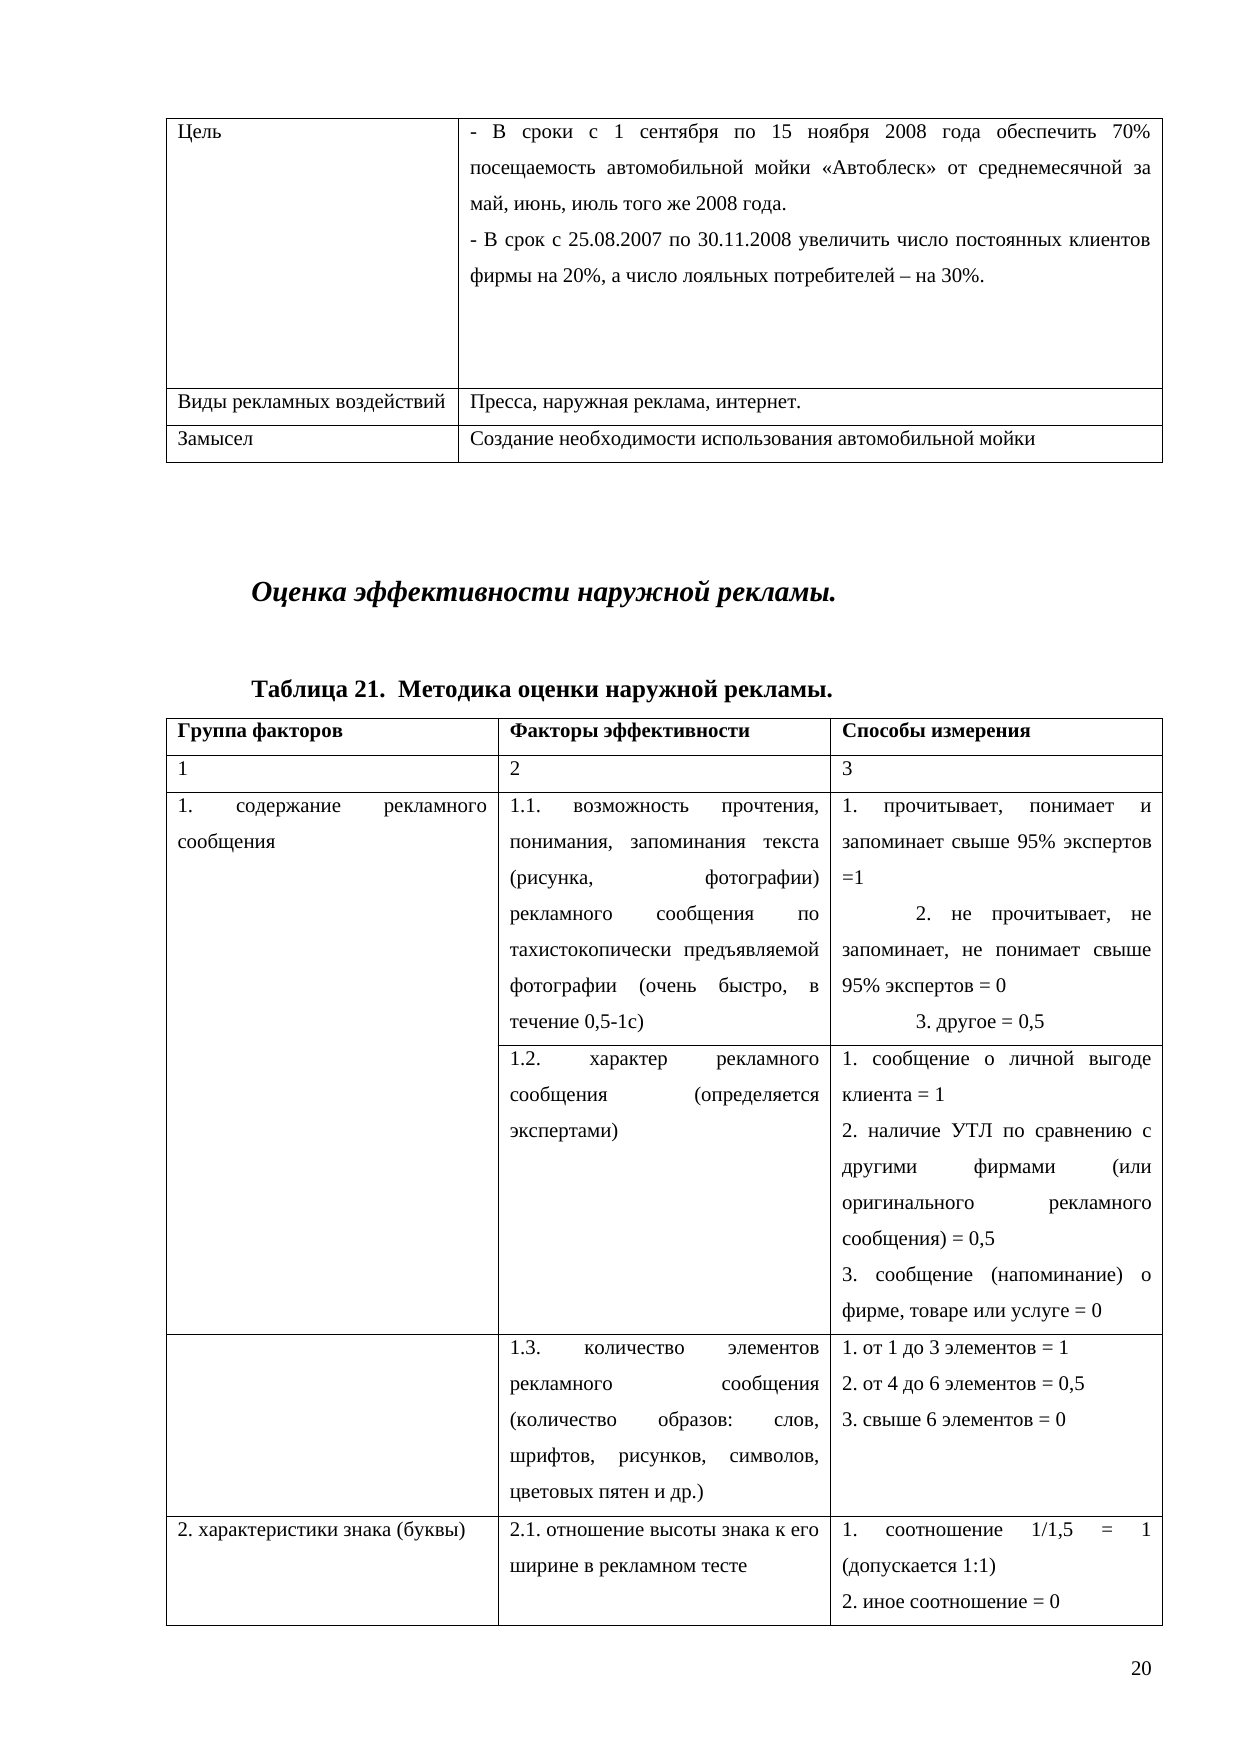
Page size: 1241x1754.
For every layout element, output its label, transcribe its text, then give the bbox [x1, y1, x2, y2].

table_cell 1.1. возможность прочтения, понимания, запоминания текста (рисунка, фотографии) рекламного сообщения по тахистокопически предъявляемой фотографии (очень быстро, в течение 0,5-1с) [499, 793, 830, 1045]
table_cell 1. от 1 до 3 элементов = 1 2. от 4 до 6 элементов = 0,5 3. свыше 6 элементов = 0 [831, 1335, 1162, 1516]
table_cell Создание необходимости использования автомобильной мойки [459, 426, 1162, 462]
table_cell - В сроки с 1 сентября по 15 ноября 2008 года обеспечить 70% посещаемость автомобильной мойки «Автоблеск» от среднемесячной за май, июнь, июль того же 2008 года. - В срок с 25.08.2007 по 30.11.2008 увеличить число постоянных клиентов фирмы на 20%, а число лояльных потребителей – на 30%. [459, 119, 1162, 388]
subtitle Оценка эффективности наружной рекламы. [177, 574, 1152, 608]
table_cell 1. соотношение 1/1,5 = 1 (допускается 1:1) 2. иное соотношение = 0 [831, 1517, 1162, 1625]
table_cell 1. содержание рекламного сообщения [167, 793, 498, 1334]
table_cell 2 [499, 756, 830, 792]
table_cell 1. прочитывает, понимает и запоминает свыше 95% экспертов =1 2. не прочитывает, не запоминает, не понимает свыше 95% экспертов = 0 3. другое = 0,5 [831, 793, 1162, 1045]
table_cell Замысел [167, 426, 458, 462]
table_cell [167, 1517, 498, 1625]
text Таблица 21. Методика оценки наружной рекламы. [177, 674, 1152, 703]
table_cell 1.2. характер рекламного сообщения (определяется экспертами) [499, 1046, 830, 1334]
table_header Способы измерения [831, 719, 1162, 754]
table_cell Виды рекламных воздействий [167, 389, 458, 425]
table_cell Пресса, наружная реклама, интернет. [459, 389, 1162, 425]
table_cell 1. сообщение о личной выгоде клиента = 1 2. наличие УТЛ по сравнению с другими фирмами (или оригинального рекламного сообщения) = 0,5 3. сообщение (напоминание) о фирме, товаре или услуге = 0 [831, 1046, 1162, 1334]
table_cell 2.1. отношение высоты знака к его ширине в рекламном тесте [499, 1517, 830, 1625]
table_cell 1 [167, 756, 498, 792]
table_cell [167, 1335, 498, 1516]
table_cell Цель [167, 119, 458, 388]
table_cell 3 [831, 756, 1162, 792]
table_header Группа факторов [167, 719, 498, 754]
table_header Факторы эффективности [499, 719, 830, 754]
table_cell 1.3. количество элементов рекламного сообщения (количество образов: слов, шрифтов, рисунков, символов, цветовых пятен и др.) [499, 1335, 830, 1516]
